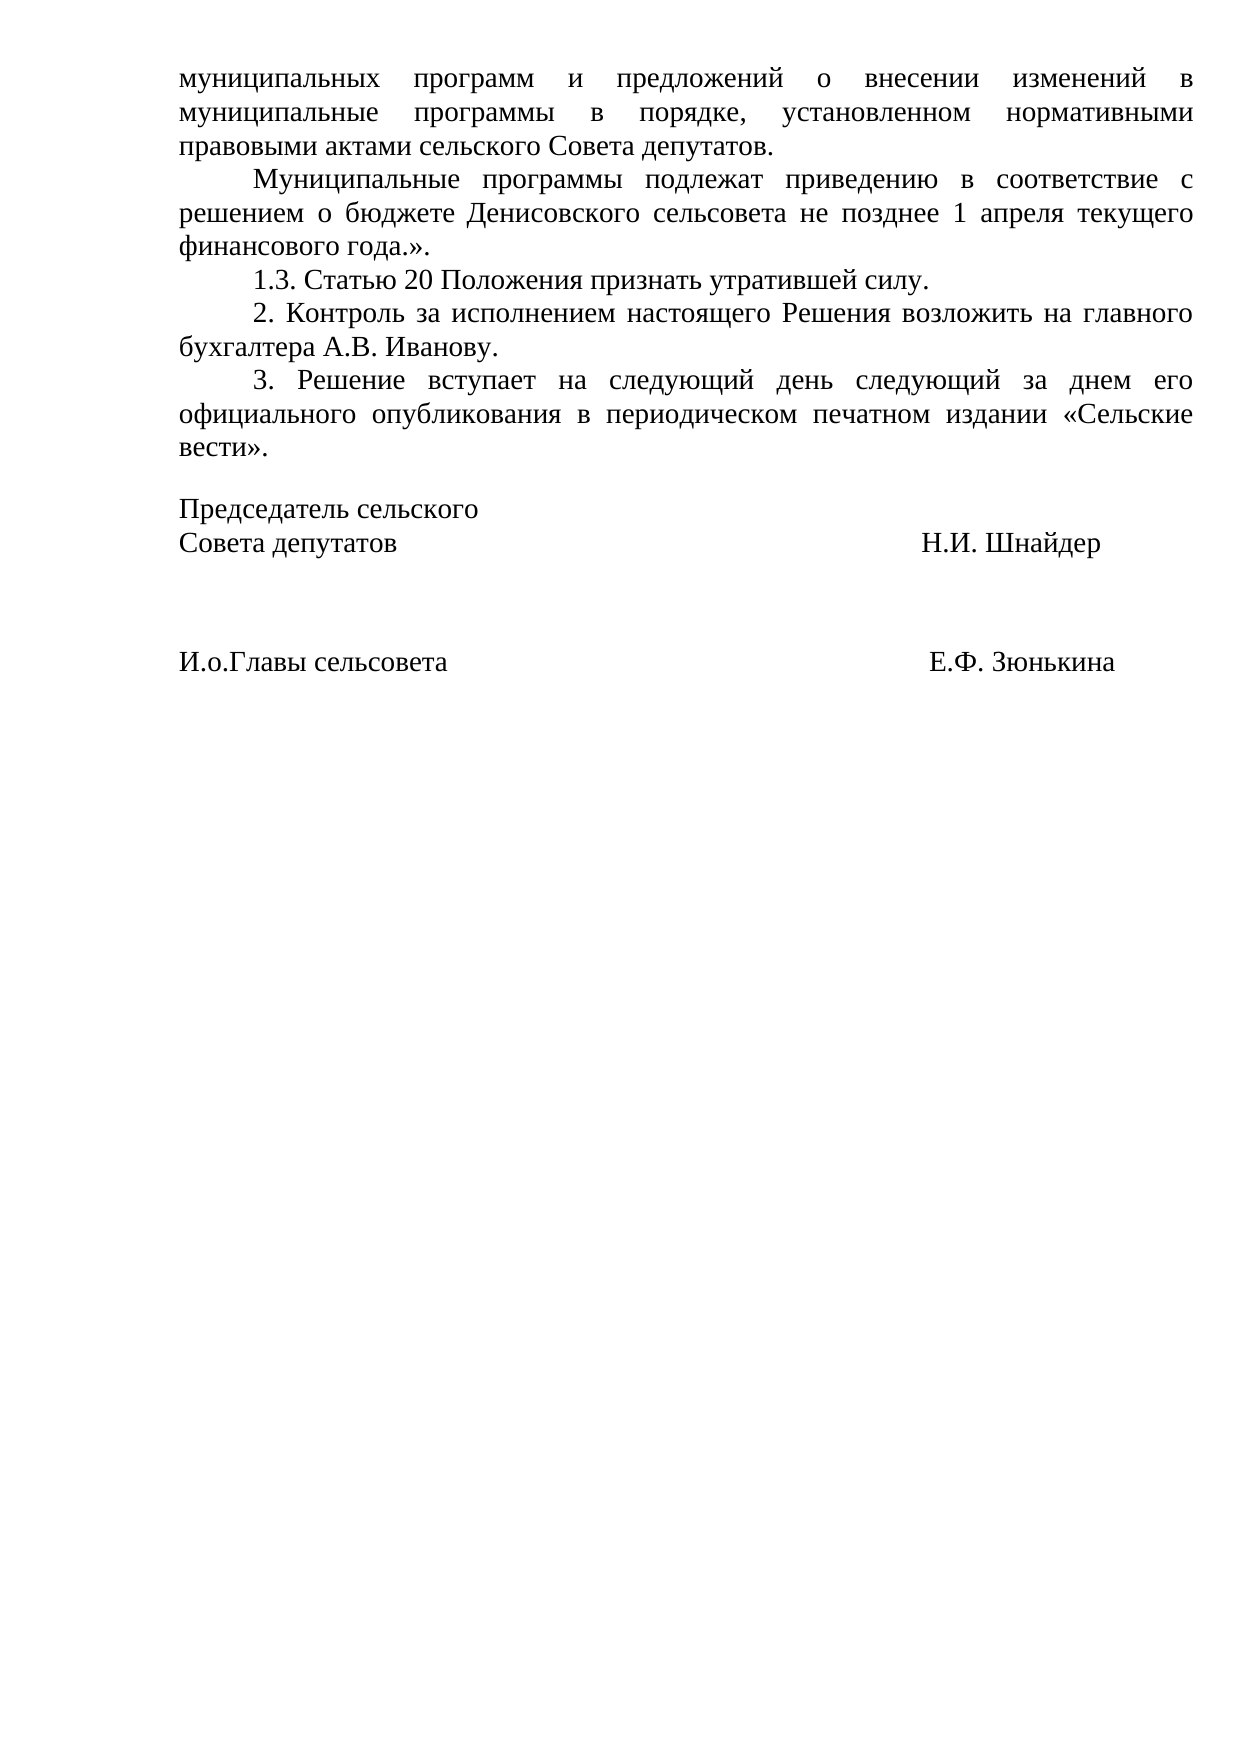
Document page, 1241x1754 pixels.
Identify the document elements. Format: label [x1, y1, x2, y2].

table_header [177, 59, 1196, 1576]
